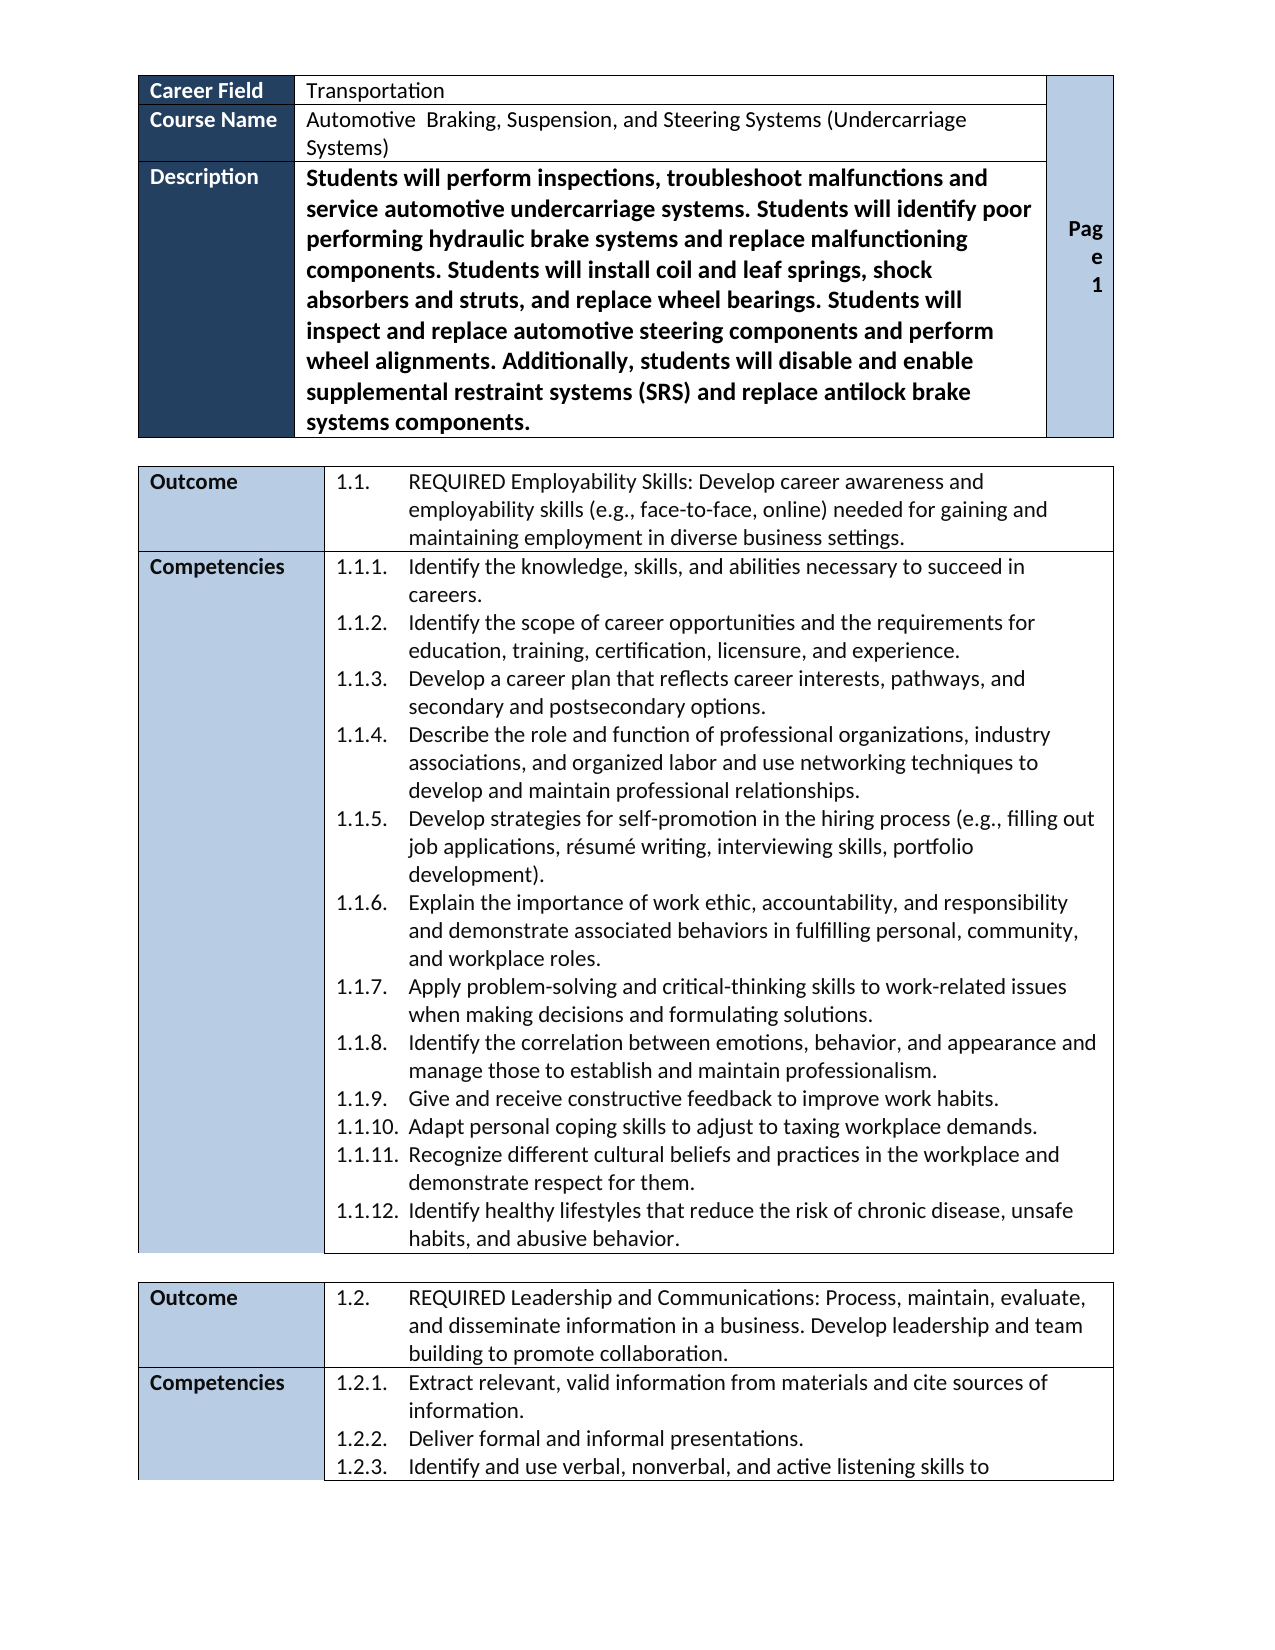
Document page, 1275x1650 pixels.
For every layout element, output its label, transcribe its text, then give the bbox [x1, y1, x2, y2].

table_cell Competencies [139, 552, 324, 1253]
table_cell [325, 1368, 1113, 1480]
table_header Outcome [139, 1283, 324, 1367]
table_cell 1.1.1. Identify the knowledge, skills, and abilities necessary to succeed in careers. 1.1.2. Identify the scope of career opportunities and the requirements for education, training, certification, licensure, and experience. 1.1.3. Develop a career plan that reflects career interests, pathways, and secondary and postsecondary options. 1.1.4. Describe the role and function of professional organizations, industry associations, and organized labor and use networking techniques to develop and maintain professional relationships. 1.1.5. Develop strategies for self-promotion in the hiring process (e.g., filling out job applications, résumé writing, interviewing skills, portfolio development). 1.1.6. Explain the importance of work ethic, accountability, and responsibility and demonstrate associated behaviors in fulfilling personal, community, and workplace roles. 1.1.7. Apply problem-solving and critical-thinking skills to work-related issues when making decisions and formulating solutions. 1.1.8. Identify the correlation between emotions, behavior, and appearance and manage those to establish and maintain professionalism. 1.1.9. Give and receive constructive feedback to improve work habits. 1.1.10. Adapt personal coping skills to adjust to taxing workplace demands. 1.1.11. Recognize different cultural beliefs and practices in the workplace and demonstrate respect for them. 1.1.12. Identify healthy lifestyles that reduce the risk of chronic disease, unsafe habits, and abusive behavior. [325, 552, 1113, 1253]
table_header 1.1. REQUIRED Employability Skills: Develop career awareness and employability skills (e.g., face-to-face, online) needed for gaining and maintaining employment in diverse business settings. [325, 467, 1113, 551]
table_header Outcome [139, 467, 324, 551]
table_cell Competencies [139, 1368, 324, 1480]
table_header 1.2. REQUIRED Leadership and Communications: Process, maintain, evaluate, and disseminate information in a business. Develop leadership and team building to promote collaboration. [325, 1283, 1113, 1367]
